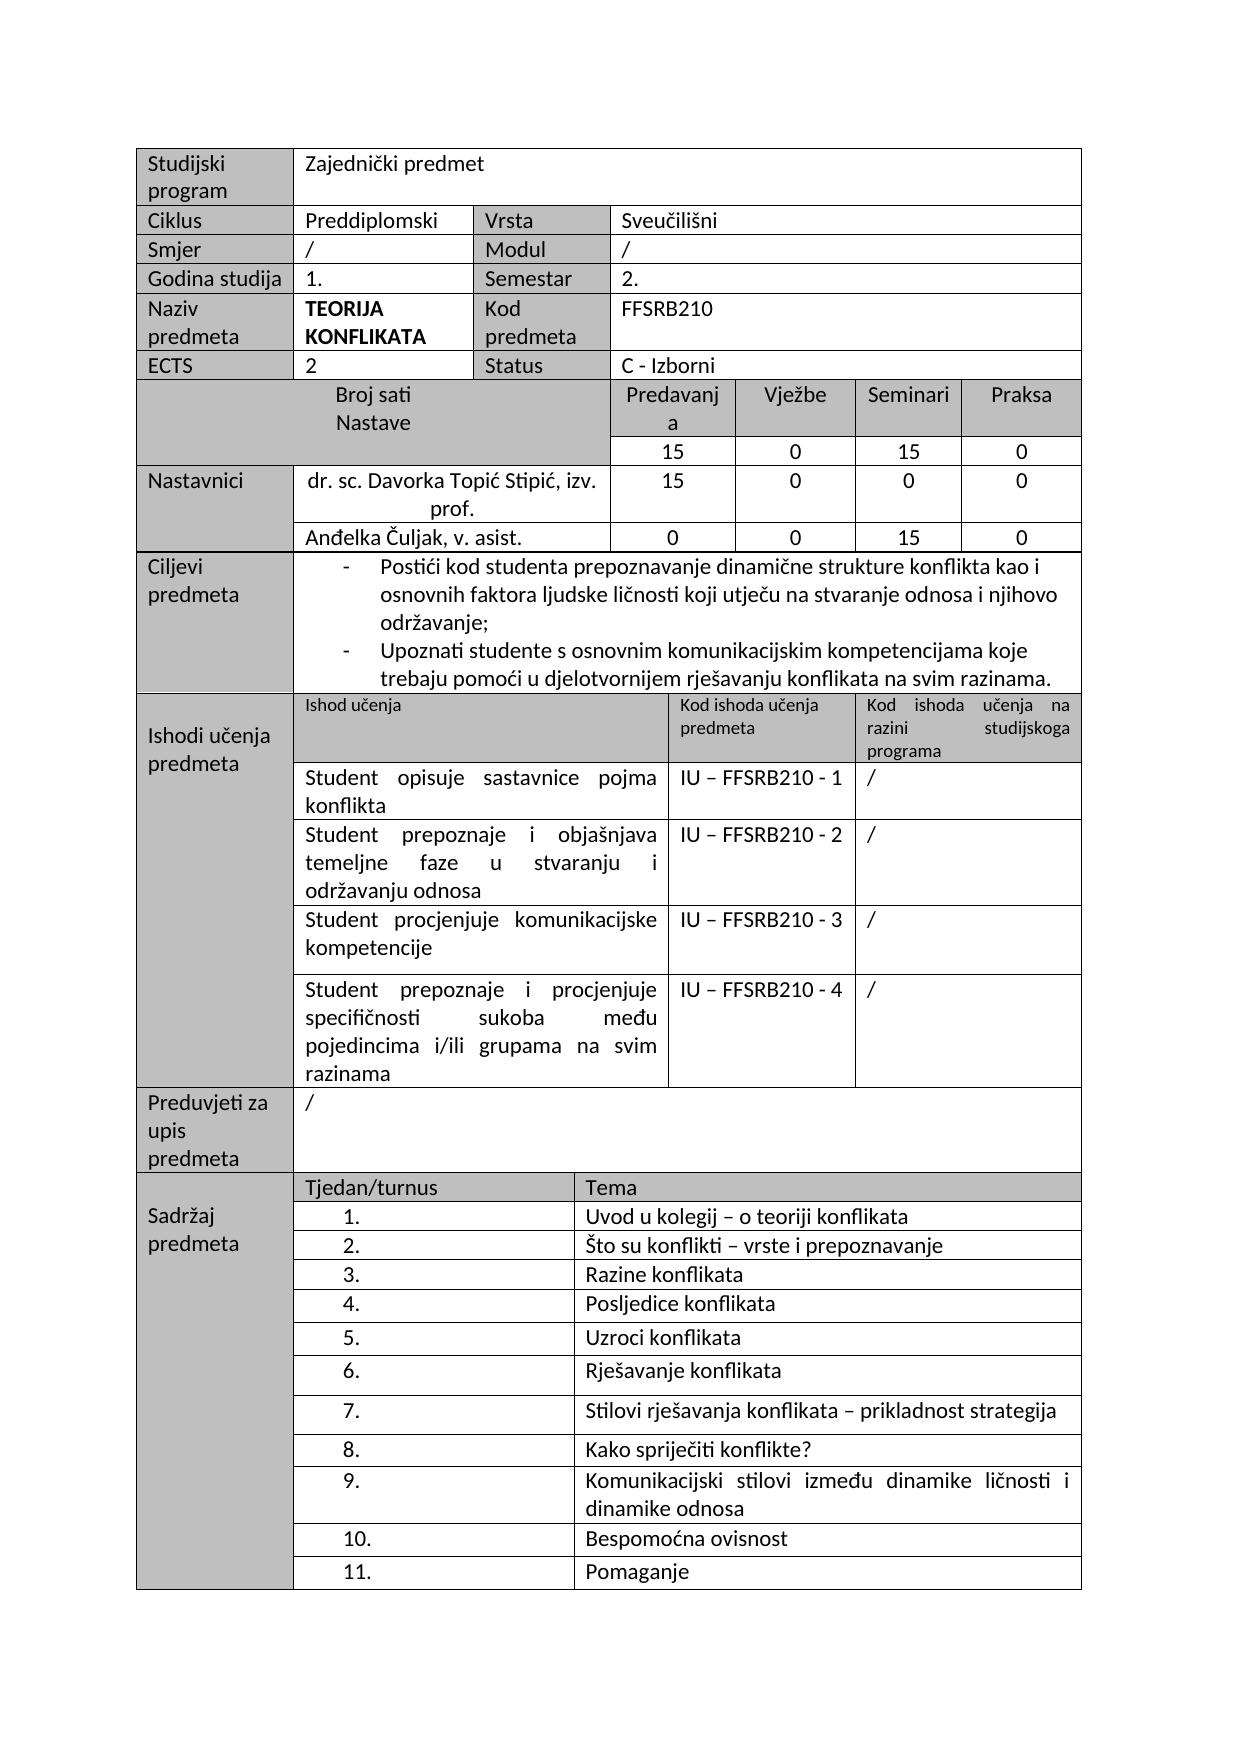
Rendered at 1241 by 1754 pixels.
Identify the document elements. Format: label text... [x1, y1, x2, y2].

table_cell Modul [474, 235, 610, 263]
table_cell Ishod učenja [294, 694, 668, 762]
table_cell Broj sati Nastave [137, 380, 610, 465]
table_cell [294, 1290, 574, 1322]
table_cell [294, 1356, 574, 1395]
table_cell 1. [294, 264, 473, 293]
table_cell 15 [856, 437, 961, 465]
table_cell Preddiplomski [294, 206, 473, 234]
table_header Zajednički predmet [294, 149, 1081, 205]
table_cell [294, 1396, 574, 1434]
table_header Studijski program [137, 149, 293, 205]
table_cell Komunikacijski stilovi između dinamike ličnosti i dinamike odnosa [575, 1467, 1081, 1523]
table_cell Student procjenjuje komunikacijske kompetencije [294, 906, 668, 974]
table_cell FFSRB210 [611, 294, 1081, 350]
table_cell Anđelka Čuljak, v. asist. [294, 523, 610, 551]
table_cell [294, 1524, 574, 1556]
table_cell 15 [611, 437, 735, 465]
table_cell 15 [856, 523, 961, 551]
table_cell [294, 1467, 574, 1523]
table_cell Ciklus [137, 206, 293, 234]
table_cell IU – FFSRB210 - 4 [669, 975, 855, 1087]
table_cell 0 [962, 437, 1081, 465]
table_cell Seminari [856, 380, 961, 436]
table_cell [294, 1260, 574, 1288]
table_cell Tema [575, 1173, 1081, 1201]
table_cell Rješavanje konflikata [575, 1356, 1081, 1395]
table_cell Status [474, 351, 610, 379]
table_cell Student prepoznaje i objašnjava temeljne faze u stvaranju i održavanju odnosa [294, 820, 668, 904]
table_cell Kod predmeta [474, 294, 610, 350]
table_cell Student prepoznaje i procjenjuje specifičnosti sukoba među pojedincima i/ili grupama na svim razinama [294, 975, 668, 1087]
table_cell Smjer [137, 235, 293, 263]
table_cell IU – FFSRB210 - 3 [669, 906, 855, 974]
table_cell Tjedan/turnus [294, 1173, 574, 1201]
table_cell / [611, 235, 1081, 263]
table_cell 2 [294, 351, 473, 379]
table_cell IU – FFSRB210 - 2 [669, 820, 855, 904]
table_cell [294, 1202, 574, 1230]
table_cell Nastavnici [137, 466, 293, 551]
table_cell Uvod u kolegij – o teoriji konflikata [575, 1202, 1081, 1230]
table_cell Vrsta [474, 206, 610, 234]
table_cell Kod ishoda učenja predmeta [669, 694, 855, 762]
table_cell 15 [611, 466, 735, 522]
table_cell dr. sc. Davorka Topić Stipić, izv. prof. [294, 466, 610, 522]
table_cell Vježbe [736, 380, 855, 436]
table_cell Praksa [962, 380, 1081, 436]
table_cell Razine konflikata [575, 1260, 1081, 1288]
table_cell / [856, 906, 1081, 974]
table_cell Naziv predmeta [137, 294, 293, 350]
table_cell 2. [611, 264, 1081, 293]
table_cell 0 [736, 437, 855, 465]
table_cell Postići kod studenta prepoznavanje dinamične strukture konflikta kao i osnovnih faktora ljudske ličnosti koji utječu na stvaranje odnosa i njihovo održavanje; Upoznati studente s osnovnim komunikacijskim kompetencijama koje trebaju pomoći u djelotvornijem rješavanju konflikata na svim razinama. [294, 553, 1081, 692]
table_cell Godina studija [137, 264, 293, 293]
table_cell Ciljevi predmeta [137, 553, 293, 692]
table_cell Preduvjeti za upis predmeta [137, 1088, 293, 1172]
table_cell Stilovi rješavanja konflikata – prikladnost strategija [575, 1396, 1081, 1434]
table_cell Što su konflikti – vrste i prepoznavanje [575, 1231, 1081, 1259]
table_cell Sveučilišni [611, 206, 1081, 234]
table_cell IU – FFSRB210 - 1 [669, 763, 855, 819]
table_cell [294, 1323, 574, 1355]
table_cell / [294, 235, 473, 263]
table_cell Uzroci konflikata [575, 1323, 1081, 1355]
table_cell / [856, 763, 1081, 819]
table_cell Kako spriječiti konflikte? [575, 1435, 1081, 1466]
table_cell 0 [736, 466, 855, 522]
table_cell Kod ishoda učenja na razini studijskoga programa [856, 694, 1081, 762]
table_cell Bespomoćna ovisnost [575, 1524, 1081, 1556]
table_cell ECTS [137, 351, 293, 379]
table_cell 0 [856, 466, 961, 522]
table_cell Ishodi učenja predmeta [137, 694, 293, 1087]
table_cell Predavanja [611, 380, 735, 436]
table_cell / [856, 820, 1081, 904]
table_cell Posljedice konflikata [575, 1290, 1081, 1322]
table_cell TEORIJA KONFLIKATA [294, 294, 473, 350]
table_cell / [856, 975, 1081, 1087]
table_cell 0 [962, 523, 1081, 551]
table_cell Pomaganje [575, 1557, 1081, 1589]
table_cell Semestar [474, 264, 610, 293]
table_cell 0 [736, 523, 855, 551]
table_cell [294, 1231, 574, 1259]
table_cell [294, 1557, 574, 1589]
table_cell 0 [962, 466, 1081, 522]
table_cell / [294, 1088, 1081, 1172]
table_cell [294, 1435, 574, 1466]
table_cell C - Izborni [611, 351, 1081, 379]
table_cell Student opisuje sastavnice pojma konflikta [294, 763, 668, 819]
table_cell 0 [611, 523, 735, 551]
table_cell Sadržaj predmeta [137, 1173, 293, 1589]
